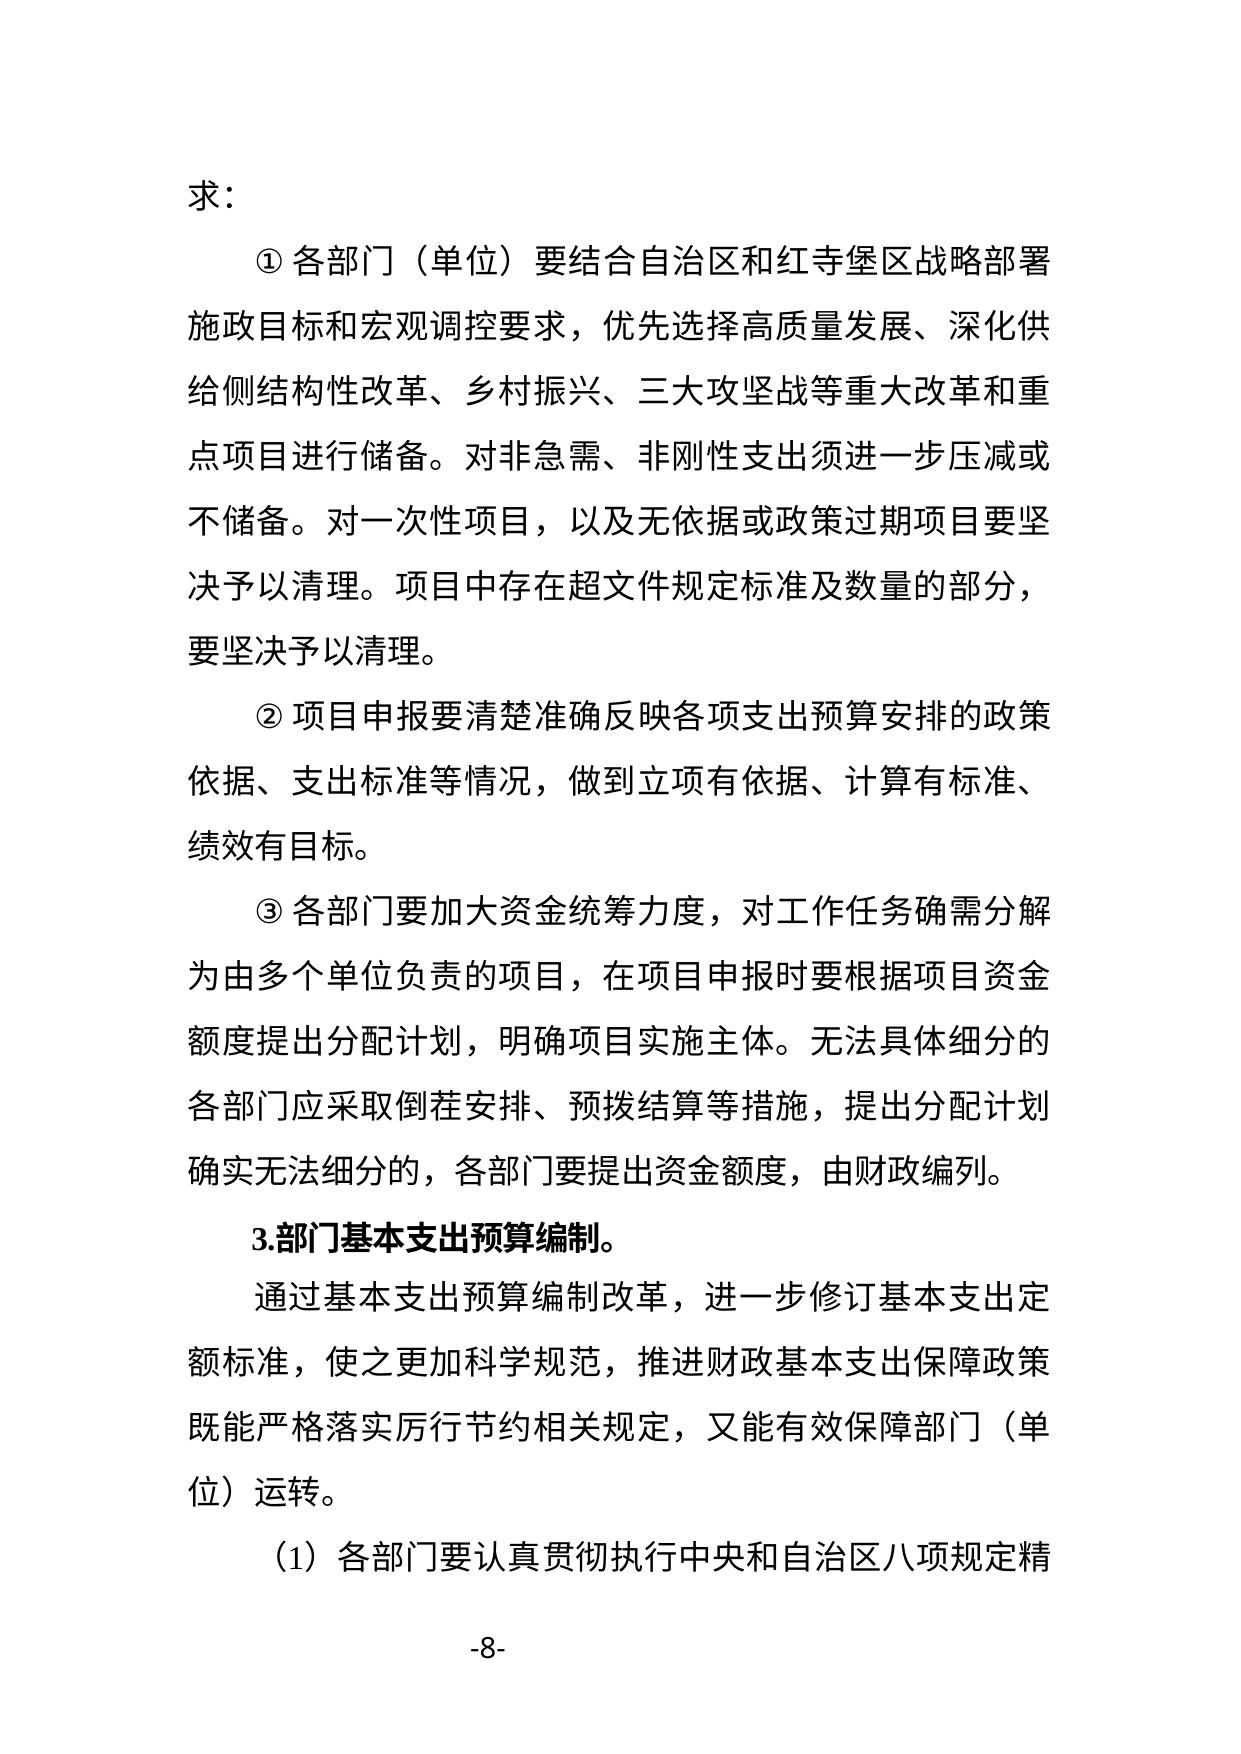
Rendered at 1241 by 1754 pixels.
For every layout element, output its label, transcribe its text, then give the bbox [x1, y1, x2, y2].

text ①各部门（单位）要结合自治区和红寺堡区战略部署、施政目标和宏观调控要求，优先选择高质量发展、深化供给侧结构性改革、乡村振兴、三大攻坚战等重大改革和重点项目进行储备。对非急需、非刚性支出须进一步压减或不储备。对一次性项目，以及无依据或政策过期项目要坚决予以清理。项目中存在超文件规定标准及数量的部分，要坚决予以清理。 [187, 227, 1053, 682]
text ②项目申报要清楚准确反映各项支出预算安排的政策依据、支出标准等情况，做到立项有依据、计算有标准、绩效有目标。 [187, 682, 1053, 877]
text 3.部门基本支出预算编制。 [187, 1202, 1053, 1262]
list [187, 1522, 1053, 1587]
text 通过基本支出预算编制改革，进一步修订基本支出定额标准，使之更加科学规范，推进财政基本支出保障政策，既能严格落实厉行节约相关规定，又能有效保障部门（单位）运转。 [187, 1262, 1053, 1522]
text ③各部门要加大资金统筹力度，对工作任务确需分解为由多个单位负责的项目，在项目申报时要根据项目资金额度提出分配计划，明确项目实施主体。无法具体细分的，各部门应采取倒茬安排、预拨结算等措施，提出分配计划。确实无法细分的，各部门要提出资金额度，由财政编列。 [187, 877, 1053, 1202]
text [187, 162, 1053, 227]
